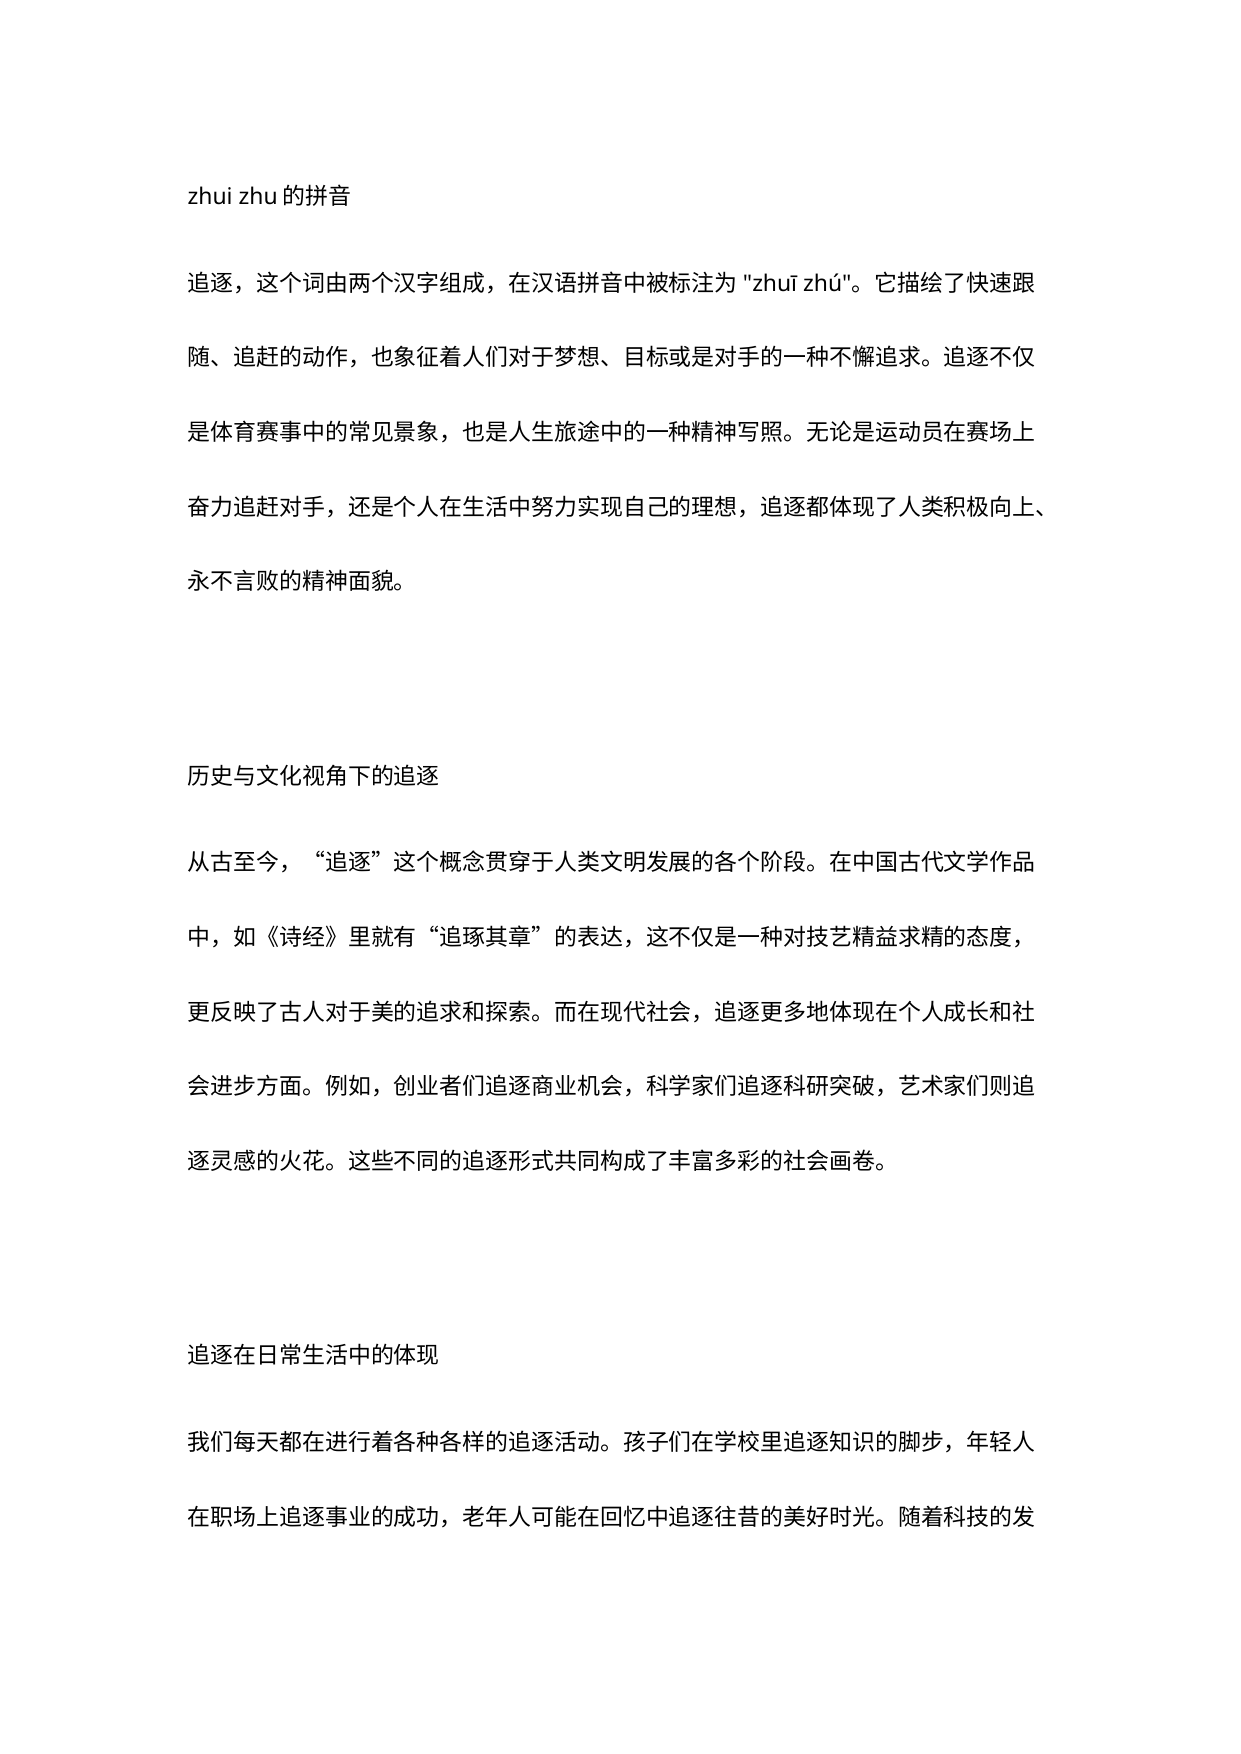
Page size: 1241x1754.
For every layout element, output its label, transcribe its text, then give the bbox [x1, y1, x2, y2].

text 历史与文化视角下的追逐 [187, 742, 1053, 807]
text 追逐在日常生活中的体现 [187, 1321, 1053, 1386]
text zhui zhu的拼音 [187, 162, 1053, 227]
text 追逐，这个词由两个汉字组成，在汉语拼音中被标注为 "zhuī zhú"。它描绘了快速跟随、追赶的动作，也象征着人们对于梦想、目标或是对手的一种不懈追求。追逐不仅是体育赛事中的常见景象，也是人生旅途中的一种精神写照。无论是运动员在赛场上奋力追赶对手，还是个人在生活中努力实现自己的理想，追逐都体现了人类积极向上、永不言败的精神面貌。 [187, 249, 1053, 612]
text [187, 1408, 1053, 1547]
text 从古至今，“追逐”这个概念贯穿于人类文明发展的各个阶段。在中国古代文学作品中，如《诗经》里就有“追琢其章”的表达，这不仅是一种对技艺精益求精的态度，更反映了古人对于美的追求和探索。而在现代社会，追逐更多地体现在个人成长和社会进步方面。例如，创业者们追逐商业机会，科学家们追逐科研突破，艺术家们则追逐灵感的火花。这些不同的追逐形式共同构成了丰富多彩的社会画卷。 [187, 828, 1053, 1192]
